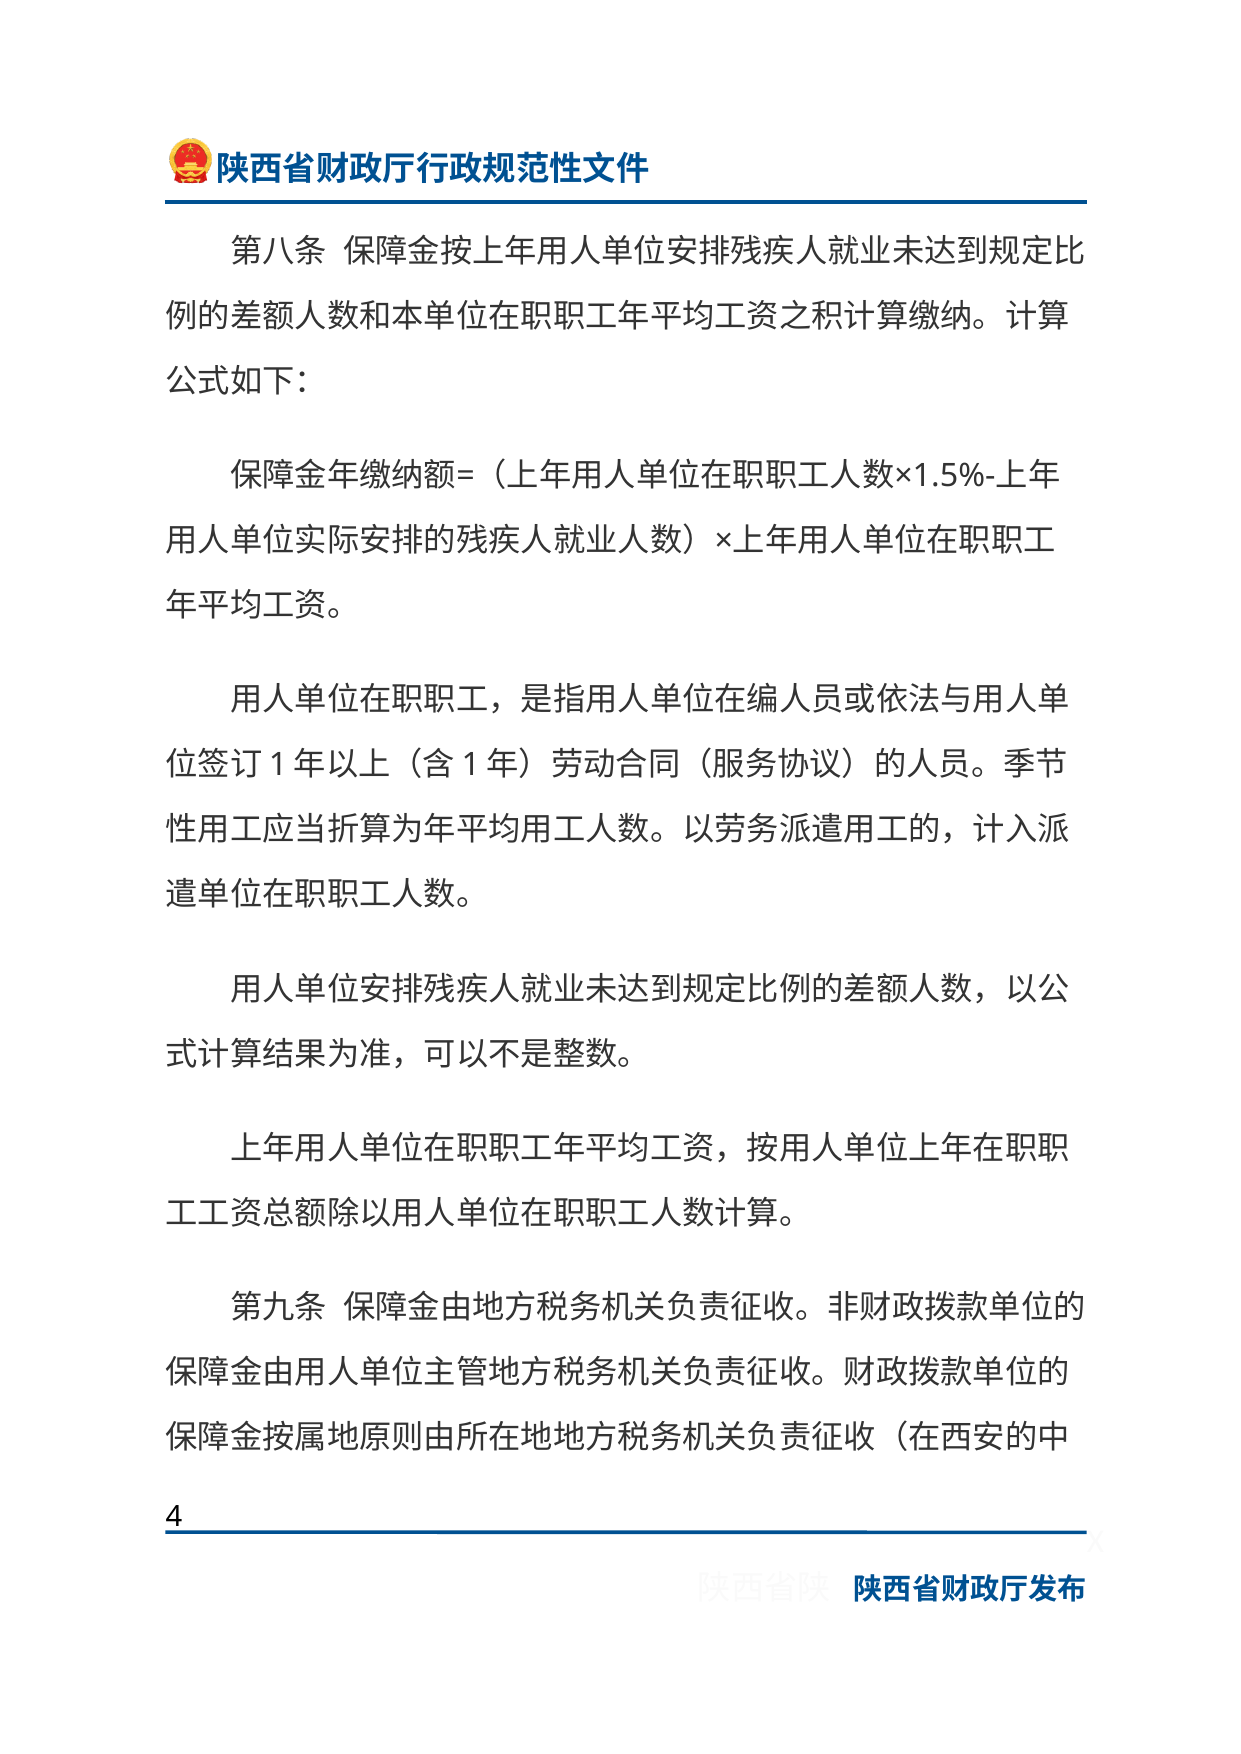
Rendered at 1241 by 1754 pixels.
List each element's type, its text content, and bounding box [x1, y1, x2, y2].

text 用人单位安排残疾人就业未达到规定比例的差额人数，以公式计算结果为准，可以不是整数。 [165, 953, 1087, 1083]
text 用人单位在职职工，是指用人单位在编人员或依法与用人单位签订1年以上（含1年）劳动合同（服务协议）的人员。季节性用工应当折算为年平均用工人数。以劳务派遣用工的，计入派遣单位在职职工人数。 [165, 664, 1087, 924]
text 保障金年缴纳额=（上年用人单位在职职工人数×1.5%-上年用人单位实际安排的残疾人就业人数）×上年用人单位在职职工年平均工资。 [165, 440, 1087, 635]
picture [165, 136, 216, 187]
text 上年用人单位在职职工年平均工资，按用人单位上年在职职工工资总额除以用人单位在职职工人数计算。 [165, 1112, 1087, 1242]
text 第八条 保障金按上年用人单位安排残疾人就业未达到规定比例的差额人数和本单位在职职工年平均工资之积计算缴纳。计算公式如下： [165, 216, 1087, 411]
